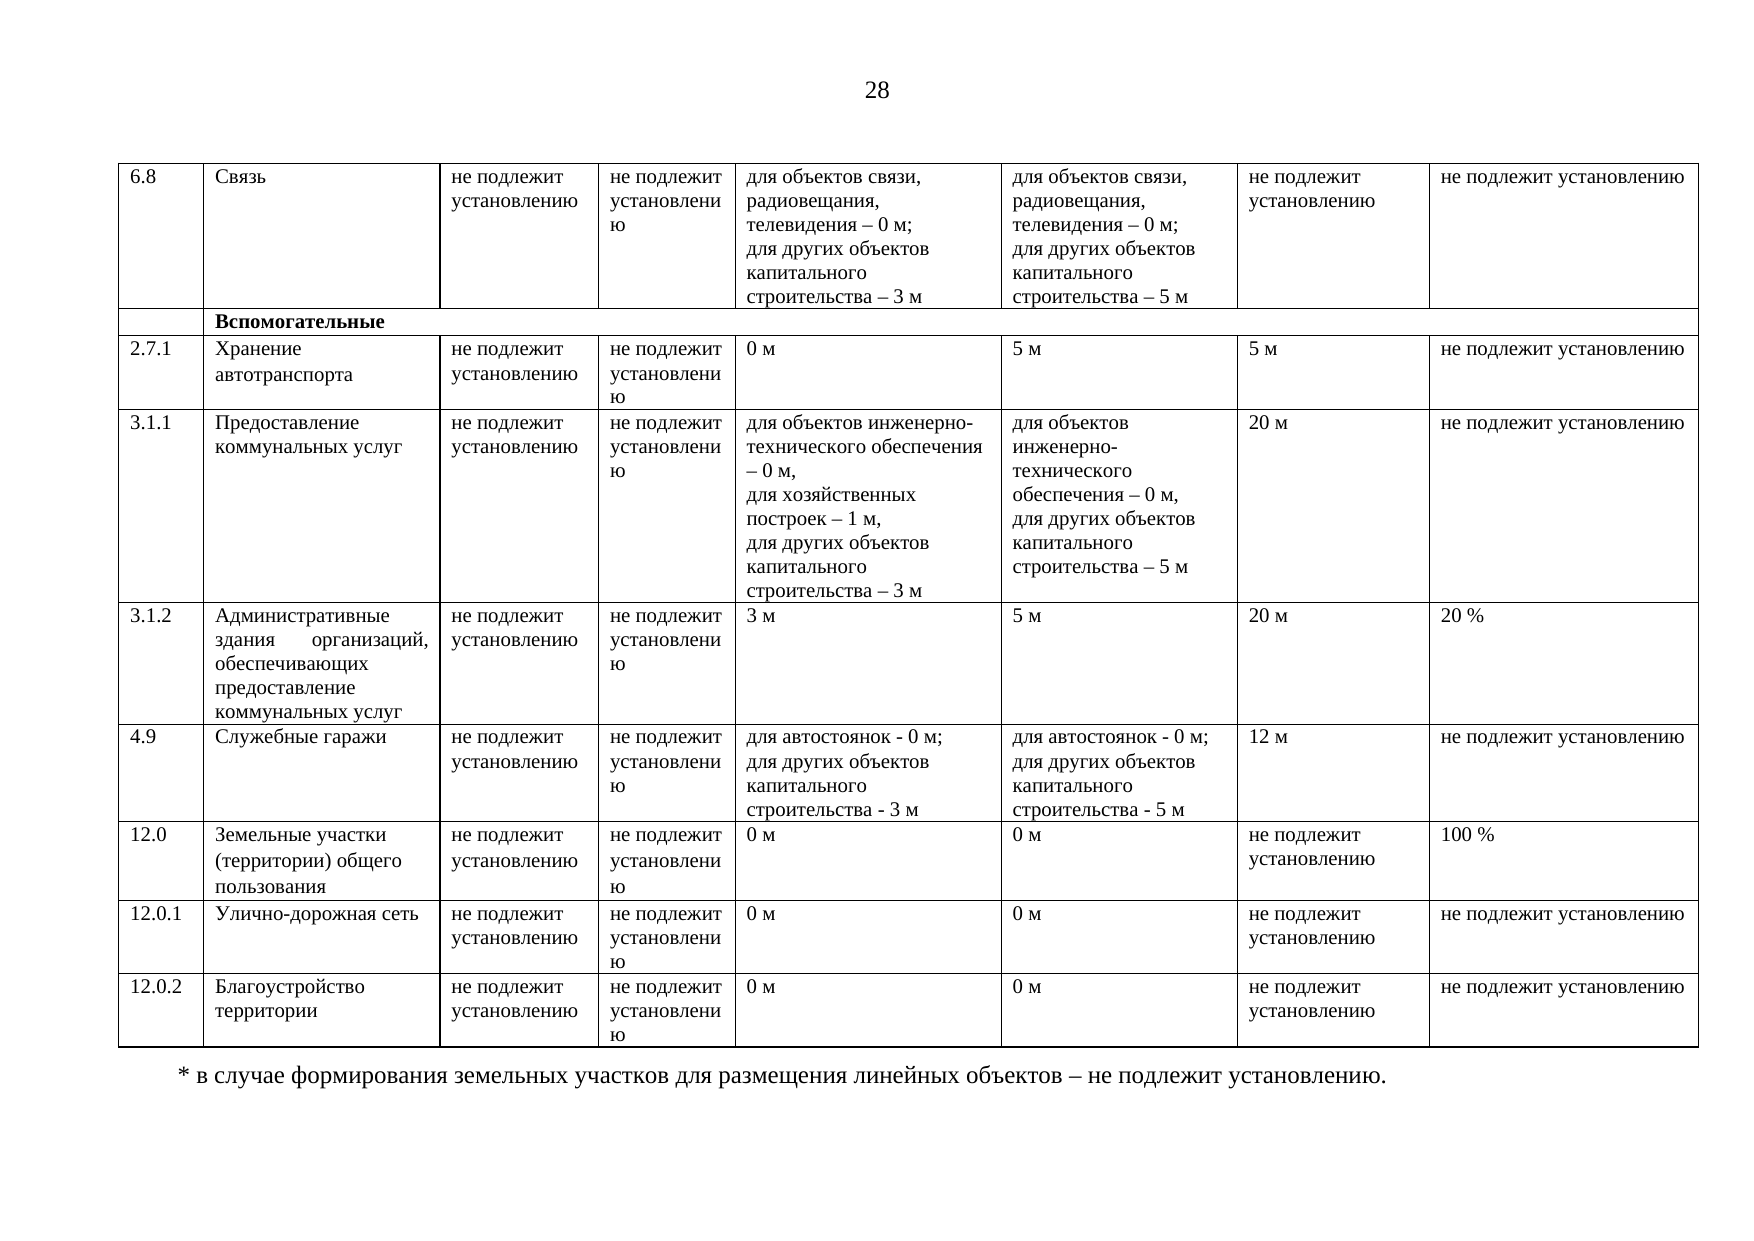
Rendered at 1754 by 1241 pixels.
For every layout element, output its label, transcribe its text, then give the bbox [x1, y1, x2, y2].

table_cell не подлежит установлению [599, 410, 735, 602]
table_cell 20 % [1430, 603, 1698, 723]
table_cell 0 м [1002, 901, 1237, 973]
table_cell 12 м [1238, 725, 1429, 821]
text * в случае формирования земельных участков для размещения линейных объектов – не подлежит установлению. [118, 1060, 1636, 1089]
table_cell 0 м [736, 974, 1001, 1046]
table_cell Предоставление коммунальных услуг [204, 410, 439, 602]
table_cell не подлежит установлению [599, 822, 735, 900]
table_cell для объектов инженерно-технического обеспечения – 0 м, для других объектов капитального строительства – 5 м [1002, 410, 1237, 602]
table_cell Хранение автотранспорта [204, 336, 439, 408]
table_cell не подлежит установлению [1430, 410, 1698, 602]
table_cell не подлежит установлению [441, 974, 598, 1046]
table_cell не подлежит установлению [599, 901, 735, 973]
table_cell не подлежит установлению [599, 164, 735, 308]
table_cell 5 м [1002, 336, 1237, 408]
table_cell для автостоянок - 0 м; для других объектов капитального строительства - 5 м [1002, 725, 1237, 821]
table_cell 20 м [1238, 410, 1429, 602]
table_cell Вспомогательные [204, 309, 1698, 335]
table_cell 0 м [1002, 822, 1237, 900]
table_cell для объектов связи, радиовещания, телевидения – 0 м; для других объектов капитального строительства – 5 м [1002, 164, 1237, 308]
table_cell Административные здания организаций, обеспечивающих предоставление коммунальных услуг [204, 603, 439, 723]
table_cell 0 м [736, 901, 1001, 973]
table_cell Служебные гаражи [204, 725, 439, 821]
table_cell не подлежит установлению [1238, 974, 1429, 1046]
table_cell не подлежит установлению [1430, 164, 1698, 308]
table_cell не подлежит установлению [1430, 974, 1698, 1046]
table_cell не подлежит установлению [1430, 725, 1698, 821]
table_cell для объектов связи, радиовещания, телевидения – 0 м; для других объектов капитального строительства – 3 м [736, 164, 1001, 308]
table_cell 0 м [1002, 974, 1237, 1046]
table_cell Благоустройство территории [204, 974, 439, 1046]
table_cell для объектов инженерно-технического обеспечения – 0 м, для хозяйственных построек – 1 м, для других объектов капитального строительства – 3 м [736, 410, 1001, 602]
table_cell не подлежит установлению [1430, 901, 1698, 973]
table_cell 4.9 [119, 725, 203, 821]
table_cell 12.0.2 [119, 974, 203, 1046]
table_cell не подлежит установлению [441, 336, 598, 408]
table_cell не подлежит установлению [599, 603, 735, 723]
table_cell не подлежит установлению [1238, 901, 1429, 973]
table_cell 20 м [1238, 603, 1429, 723]
table_cell Земельные участки (территории) общего пользования [204, 822, 439, 900]
table_cell не подлежит установлению [441, 725, 598, 821]
table_cell не подлежит установлению [441, 901, 598, 973]
table_cell 5 м [1002, 603, 1237, 723]
table_cell не подлежит установлению [441, 410, 598, 602]
table_cell не подлежит установлению [441, 822, 598, 900]
table_cell не подлежит установлению [599, 725, 735, 821]
table_cell 3 м [736, 603, 1001, 723]
table_cell 12.0 [119, 822, 203, 900]
table_cell не подлежит установлению [441, 603, 598, 723]
table_cell не подлежит установлению [1238, 822, 1429, 900]
table_cell 6.8 [119, 164, 203, 308]
table_cell 100 % [1430, 822, 1698, 900]
table_cell 3.1.2 [119, 603, 203, 723]
table_cell Связь [204, 164, 439, 308]
table_cell 2.7.1 [119, 336, 203, 408]
table_cell не подлежит установлению [599, 974, 735, 1046]
table_cell не подлежит установлению [599, 336, 735, 408]
table_cell не подлежит установлению [441, 164, 598, 308]
table_cell не подлежит установлению [1430, 336, 1698, 408]
table_cell для автостоянок - 0 м; для других объектов капитального строительства - 3 м [736, 725, 1001, 821]
table_cell 12.0.1 [119, 901, 203, 973]
table_cell 5 м [1238, 336, 1429, 408]
table_cell Улично-дорожная сеть [204, 901, 439, 973]
table_cell не подлежит установлению [1238, 164, 1429, 308]
table_cell 0 м [736, 336, 1001, 408]
table_cell 3.1.1 [119, 410, 203, 602]
table_cell 0 м [736, 822, 1001, 900]
table_cell [119, 309, 203, 335]
